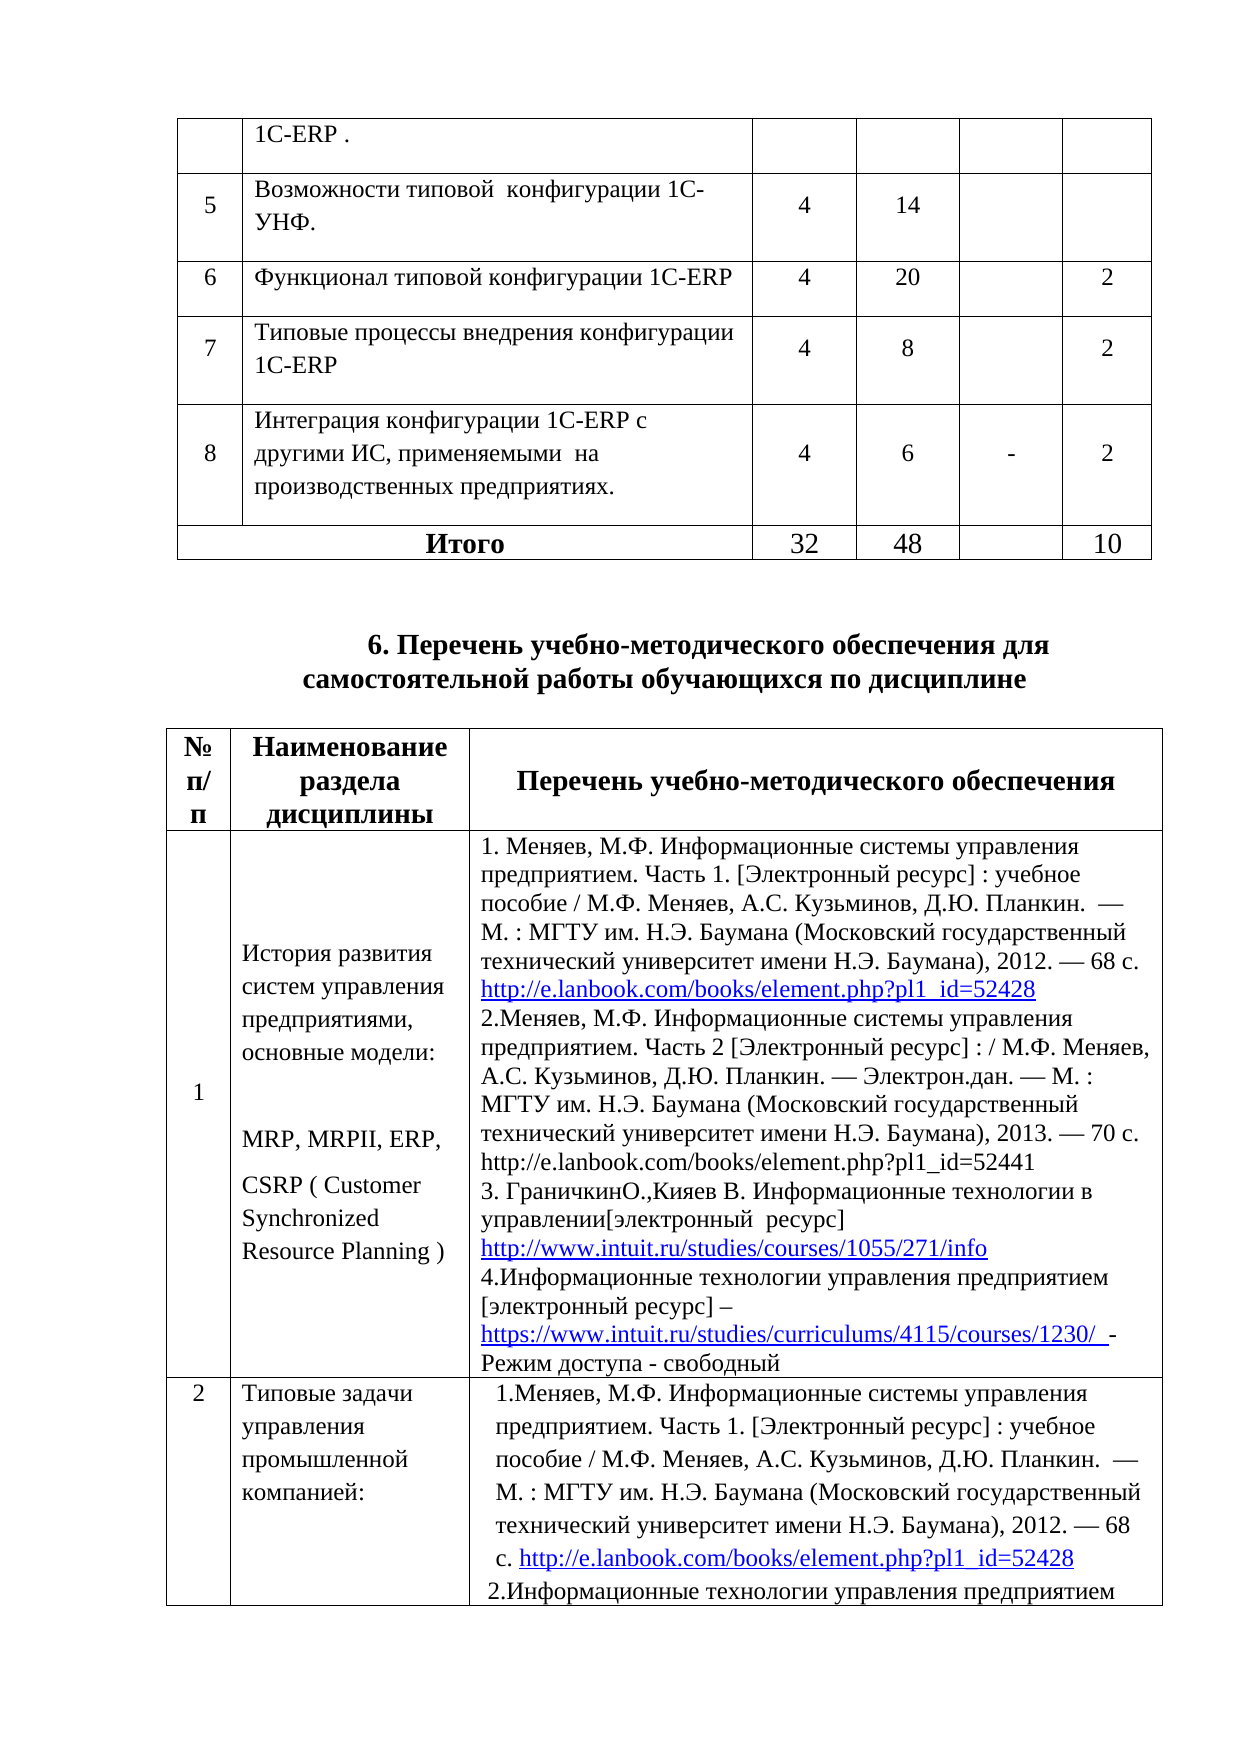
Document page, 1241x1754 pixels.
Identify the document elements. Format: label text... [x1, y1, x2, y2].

table_cell 8 [857, 317, 959, 404]
table_header Перечень учебно-методического обеспечения [470, 729, 1162, 830]
table_cell 4 [178, 119, 242, 173]
table_cell 6 [178, 262, 242, 316]
table_cell 2 [1063, 405, 1151, 525]
table_cell Функционал типовой конфигурации 1С-ERP [243, 262, 752, 316]
table_cell [857, 119, 959, 173]
table_cell 4 [753, 317, 856, 404]
table_cell [960, 317, 1062, 404]
table_cell - [960, 119, 1062, 173]
table_cell [960, 262, 1062, 316]
table_cell 5 [178, 174, 242, 261]
table_cell 32 [753, 526, 856, 559]
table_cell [231, 1378, 469, 1605]
table_cell 4 [753, 262, 856, 316]
table_header № п/п [167, 729, 230, 830]
table_cell - [960, 405, 1062, 525]
table_cell 2 [1063, 317, 1151, 404]
table_cell 48 [857, 526, 959, 559]
table_cell 4 [753, 405, 856, 525]
table_cell Типовые процессы внедрения конфигурации 1C-ERP [243, 317, 752, 404]
table_cell 1 [167, 831, 230, 1377]
table_cell [1063, 174, 1151, 261]
table_cell 2 [1063, 119, 1151, 173]
table_cell [960, 526, 1062, 559]
table_cell 1. Меняев, М.Ф. Информационные системы управления предприятием. Часть 1. [Электронный ресурс] : учебное пособие / М.Ф. Меняев, А.С. Кузьминов, Д.Ю. Планкин. — М. : МГТУ им. Н.Э. Баумана (Московский государственный технический университет имени Н.Э. Баумана), 2012. — 68 с. http://e.lanbook.com/books/element.php?pl1_id=52428 2.Меняев, М.Ф. Информационные системы управления предприятием. Часть 2 [Электронный ресурс] : / М.Ф. Меняев, А.С. Кузьминов, Д.Ю. Планкин. — Электрон.дан. — М. : МГТУ им. Н.Э. Баумана (Московский государственный технический университет имени Н.Э. Баумана), 2013. — 70 с. http://e.lanbook.com/books/element.php?pl1_id=52441 3. ГраничкинО.,Кияев В. Информационные технологии в управлении[электронный ресурс] http://www.intuit.ru/studies/courses/1055/271/info 4.Информационные технологии управления предприятием [электронный ресурс] – https://www.intuit.ru/studies/curriculums/4115/courses/1230/ - Режим доступа - свободный [470, 831, 1162, 1377]
table_cell 4 [753, 174, 856, 261]
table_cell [243, 119, 752, 173]
table_cell 2 [167, 1378, 230, 1605]
table_cell 14 [857, 174, 959, 261]
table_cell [470, 1378, 1162, 1605]
table_cell 4 [753, 119, 856, 173]
table_cell 8 [178, 405, 242, 525]
table_header Наименование раздела дисциплины [231, 729, 469, 830]
table_cell История развития систем управления предприятиями, основные модели: MRP, MRPII, ERP, CSRP ( Customer Synchronized Resource Planning ) [231, 831, 469, 1377]
table_cell 6 [857, 405, 959, 525]
table_cell Итого [178, 526, 752, 559]
table_cell Возможности типовой конфигурации 1С-УНФ. [243, 174, 752, 261]
table_cell 2 [1063, 262, 1151, 316]
table_cell 20 [857, 262, 959, 316]
text 6. Перечень учебно-методического обеспечения для самостоятельной работы обучающихся по дисциплине [177, 627, 1152, 694]
table_cell Интеграция конфигурации 1C-ERP с другими ИС, применяемыми на производственных предприятиях. [243, 405, 752, 525]
table_cell 7 [178, 317, 242, 404]
table_cell [960, 174, 1062, 261]
table_cell 10 [1063, 526, 1151, 559]
